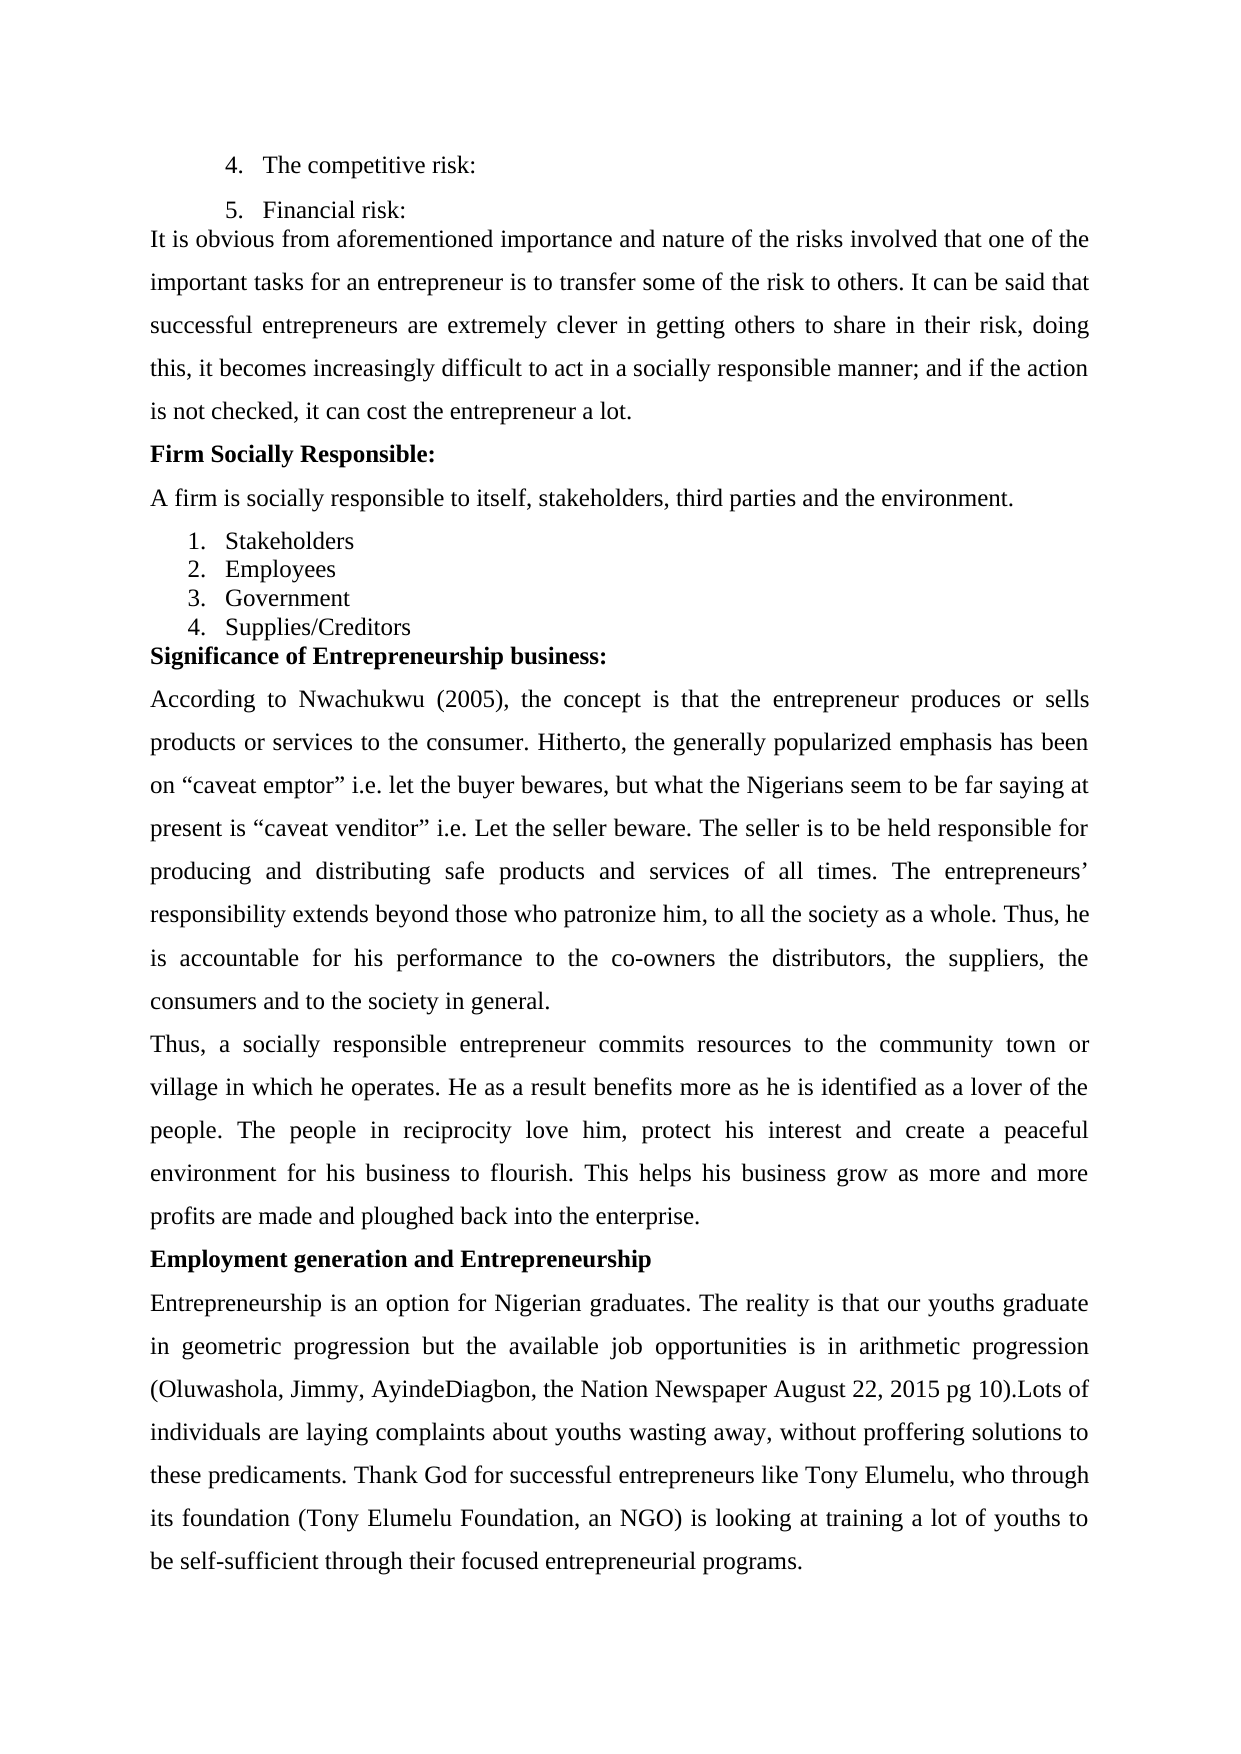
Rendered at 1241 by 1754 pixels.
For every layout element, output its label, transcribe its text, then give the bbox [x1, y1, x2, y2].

text Significance of Entrepreneurship business: [150, 641, 1090, 669]
text Firm Socially Responsible: [150, 439, 1090, 468]
text It is obvious from aforementioned importance and nature of the risks involved that one of the important tasks for an entrepreneur is to transfer some of the risk to others. It can be said that successful entrepreneurs are extremely clever in getting others to share in their risk, doing this, it becomes increasingly difficult to act in a socially responsible manner; and if the action is not checked, it can cost the entrepreneur a lot. [150, 224, 1090, 425]
text Thus, a socially responsible entrepreneur commits resources to the community town or village in which he operates. He as a result benefits more as he is identified as a lover of the people. The people in reciprocity love him, protect his interest and create a peaceful environment for his business to flourish. This helps his business grow as more and more profits are made and ploughed back into the enterprise. [150, 1029, 1090, 1230]
list Financial risk: [225, 195, 1090, 224]
text A firm is socially responsible to itself, stakeholders, third parties and the environment. [150, 483, 1090, 511]
list Government [187, 583, 1090, 612]
list Stakeholders [187, 526, 1090, 554]
list The competitive risk: [225, 150, 1090, 179]
list Supplies/Creditors [187, 612, 1090, 641]
text Entrepreneurship is an option for Nigerian graduates. The reality is that our youths graduate in geometric progression but the available job opportunities is in arithmetic progression (Oluwashola, Jimmy, AyindeDiagbon, the Nation Newspaper August 22, 2015 pg 10).Lots of individuals are laying complaints about youths wasting away, without proffering solutions to these predicaments. Thank God for successful entrepreneurs like Tony Elumelu, who through its foundation (Tony Elumelu Foundation, an NGO) is looking at training a lot of youths to be self-sufficient through their focused entrepreneurial programs. [150, 1288, 1090, 1575]
text Employment generation and Entrepreneurship [150, 1244, 1090, 1273]
text According to Nwachukwu (2005), the concept is that the entrepreneur produces or sells products or services to the consumer. Hitherto, the generally popularized emphasis has been on “caveat emptor” i.e. let the buyer bewares, but what the Nigerians seem to be far saying at present is “caveat venditor” i.e. Let the seller beware. The seller is to be held responsible for producing and distributing safe products and services of all times. The entrepreneurs’ responsibility extends beyond those who patronize him, to all the society as a whole. Thus, he is accountable for his performance to the co-owners the distributors, the suppliers, the consumers and to the society in general. [150, 684, 1090, 1014]
list Employees [187, 554, 1090, 583]
